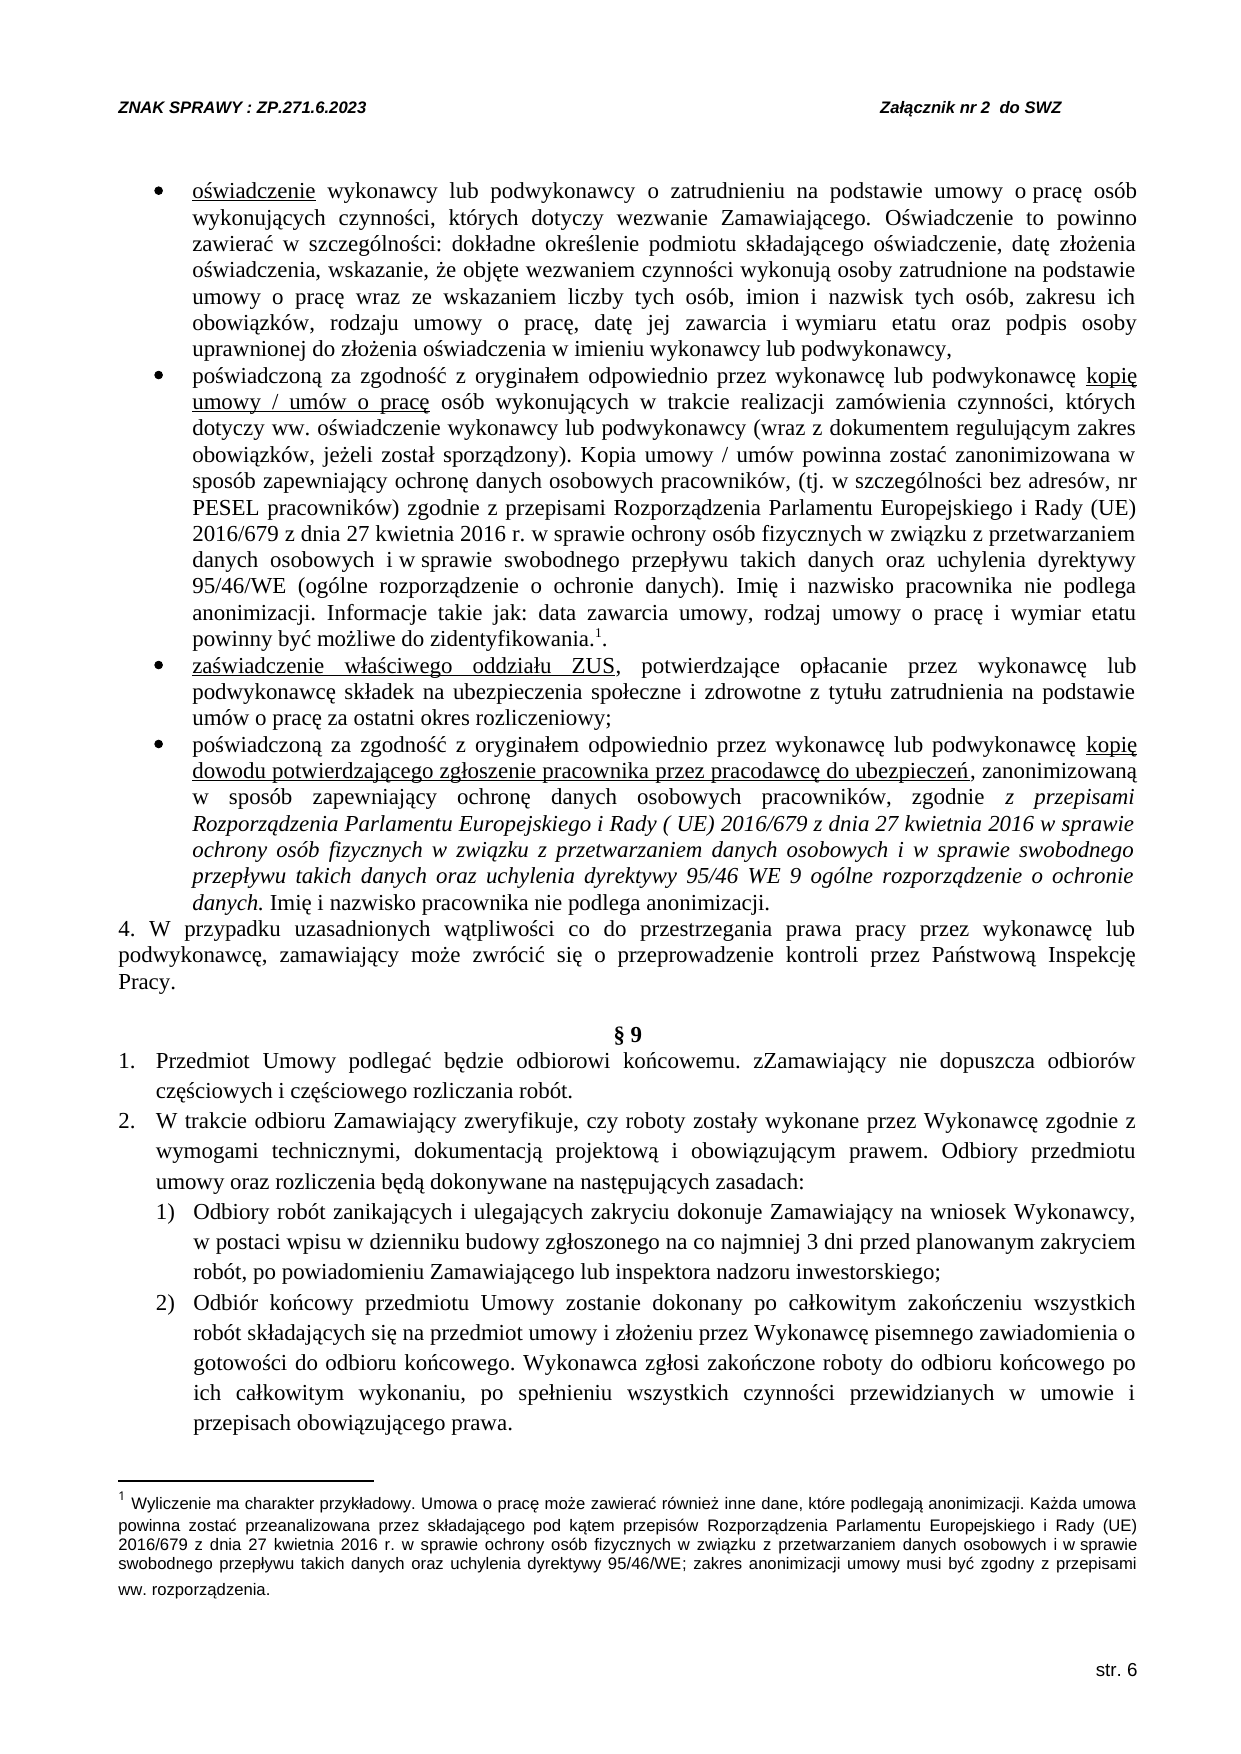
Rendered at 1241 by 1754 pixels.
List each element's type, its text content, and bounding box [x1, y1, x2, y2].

list poświadczoną za zgodność z oryginałem odpowiednio przez wykonawcę lub podwykonawcę kopię dowodu potwierdzającego zgłoszenie pracownika przez pracodawcę do ubezpieczeń, zanonimizowaną w sposób zapewniający ochronę danych osobowych pracowników, zgodnie z przepisami Rozporządzenia Parlamentu Europejskiego i Rady ( UE) 2016/679 z dnia 27 kwietnia 2016 w sprawie ochrony osób fizycznych w związku z przetwarzaniem danych osobowych i w sprawie swobodnego przepływu takich danych oraz uchylenia dyrektywy 95/46 WE 9 ogólne rozporządzenie o ochronie danych. Imię i nazwisko pracownika nie podlega anonimizacji. [154, 731, 1137, 915]
list W trakcie odbioru Zamawiający zweryfikuje, czy roboty zostały wykonane przez Wykonawcę zgodnie z wymogami technicznymi, dokumentacją projektową i obowiązującym prawem. Odbiory przedmiotu umowy oraz rozliczenia będą dokonywane na następujących zasadach: [118, 1107, 1137, 1194]
list poświadczoną za zgodność z oryginałem odpowiednio przez wykonawcę lub podwykonawcę kopię umowy / umów o pracę osób wykonujących w trakcie realizacji zamówienia czynności, których dotyczy ww. oświadczenie wykonawcy lub podwykonawcy (wraz z dokumentem regulującym zakres obowiązków, jeżeli został sporządzony). Kopia umowy / umów powinna zostać zanonimizowana w sposób zapewniający ochronę danych osobowych pracowników, (tj. w szczególności bez adresów, nr PESEL pracowników) zgodnie z przepisami Rozporządzenia Parlamentu Europejskiego i Rady (UE) 2016/679 z dnia 27 kwietnia 2016 r. w sprawie ochrony osób fizycznych w związku z przetwarzaniem danych osobowych i w sprawie swobodnego przepływu takich danych oraz uchylenia dyrektywy 95/46/WE (ogólne rozporządzenie o ochronie danych). Imię i nazwisko pracownika nie podlega anonimizacji. Informacje takie jak: data zawarcia umowy, rodzaj umowy o pracę i wymiar etatu powinny być możliwe do zidentyfikowania.. [154, 362, 1137, 652]
list zaświadczenie właściwego oddziału ZUS, potwierdzające opłacanie przez wykonawcę lub podwykonawcę składek na ubezpieczenia społeczne i zdrowotne z tytułu zatrudnienia na podstawie umów o pracę za ostatni okres rozliczeniowy; [154, 652, 1137, 731]
list oświadczenie wykonawcy lub podwykonawcy o zatrudnieniu na podstawie umowy o pracę osób wykonujących czynności, których dotyczy wezwanie Zamawiającego. Oświadczenie to powinno zawierać w szczególności: dokładne określenie podmiotu składającego oświadczenie, datę złożenia oświadczenia, wskazanie, że objęte wezwaniem czynności wykonują osoby zatrudnione na podstawie umowy o pracę wraz ze wskazaniem liczby tych osób, imion i nazwisk tych osób, zakresu ich obowiązków, rodzaju umowy o pracę, datę jej zawarcia i wymiaru etatu oraz podpis osoby uprawnionej do złożenia oświadczenia w imieniu wykonawcy lub podwykonawcy, [154, 177, 1137, 362]
list Odbiory robót zanikających i ulegających zakryciu dokonuje Zamawiający na wniosek Wykonawcy, w postaci wpisu w dzienniku budowy zgłoszonego na co najmniej 3 dni przed planowanym zakryciem robót, po powiadomieniu Zamawiającego lub inspektora nadzoru inwestorskiego; [156, 1198, 1137, 1285]
text § 9 [118, 1021, 1137, 1047]
text 4. W przypadku uzasadnionych wątpliwości co do przestrzegania prawa pracy przez wykonawcę lub podwykonawcę, zamawiający może zwrócić się o przeprowadzenie kontroli przez Państwową Inspekcję Pracy. [118, 915, 1137, 994]
list Przedmiot Umowy podlegać będzie odbiorowi końcowemu. zZamawiający nie dopuszcza odbiorów częściowych i częściowego rozliczania robót. [118, 1047, 1137, 1103]
list Odbiór końcowy przedmiotu Umowy zostanie dokonany po całkowitym zakończeniu wszystkich robót składających się na przedmiot umowy i złożeniu przez Wykonawcę pisemnego zawiadomienia o gotowości do odbioru końcowego. Wykonawca zgłosi zakończone roboty do odbioru końcowego po ich całkowitym wykonaniu, po spełnieniu wszystkich czynności przewidzianych w umowie i przepisach obowiązującego prawa. [156, 1289, 1137, 1436]
